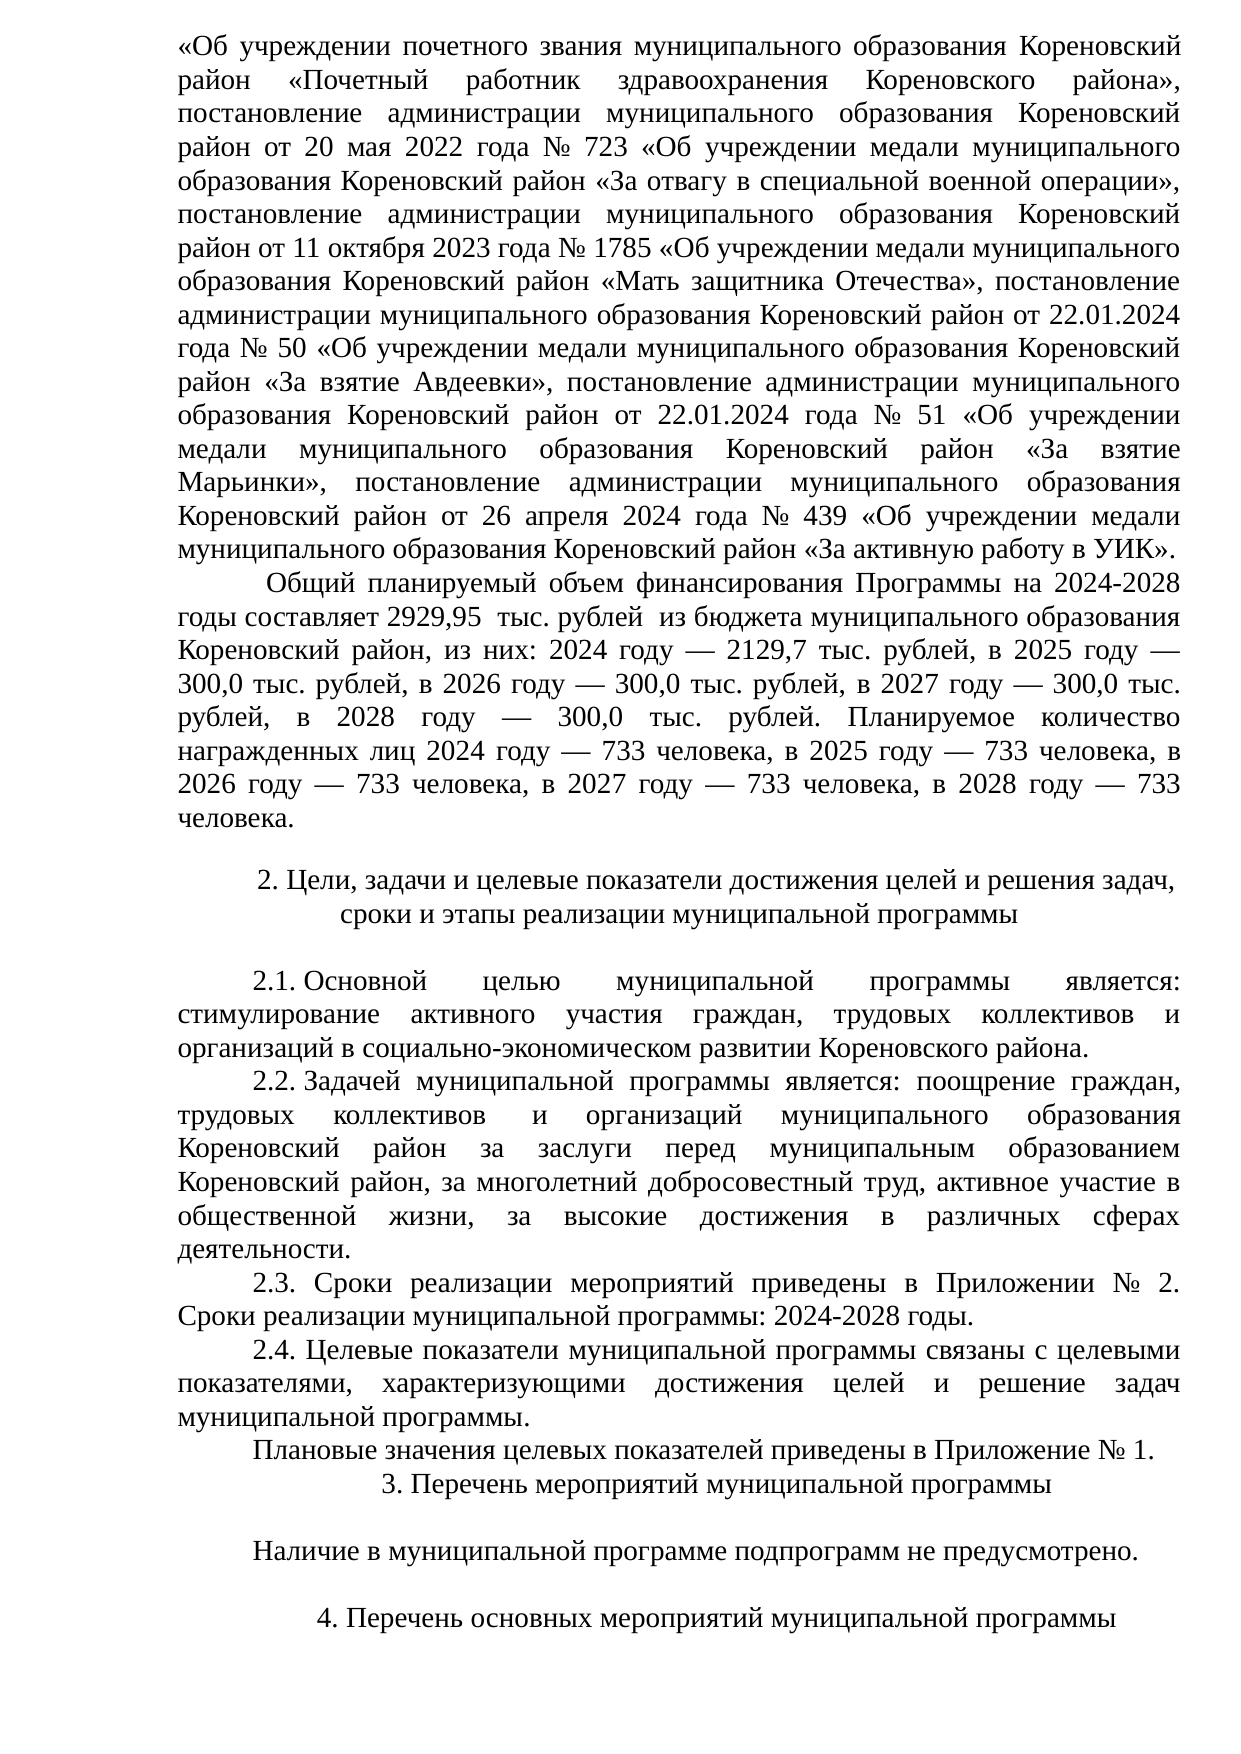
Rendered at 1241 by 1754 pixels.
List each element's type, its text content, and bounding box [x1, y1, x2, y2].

text 2. Цели, задачи и целевые показатели достижения целей и решения задач, сроки и этапы реализации муниципальной программы [177, 862, 1181, 929]
text 2.3. Сроки реализации мероприятий приведены в Приложении № 2. Сроки реализации муниципальной программы: 2024-2028 годы. [177, 1265, 1181, 1332]
list Общий планируемый объем финансирования Программы на 2024-2028 годы составляет 2929,95 тыс. рублей из бюджета муниципального образования Кореновский район, из них: 2024 году — 2129,7 тыс. рублей, в 2025 году — 300,0 тыс. рублей, в 2026 году — 300,0 тыс. рублей, в 2027 году — 300,0 тыс. рублей, в 2028 году — 300,0 тыс. рублей. Планируемое количество награжденных лиц 2024 году — 733 человека, в 2025 году — 733 человека, в 2026 году — 733 человека, в 2027 году — 733 человека, в 2028 году — 733 человека. [177, 565, 1181, 833]
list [177, 28, 1181, 565]
text Плановые значения целевых показателей приведены в Приложение № 1. [177, 1432, 1181, 1466]
text 2.2. Задачей муниципальной программы является: поощрение граждан, трудовых коллективов и организаций муниципального образования Кореновский район за заслуги перед муниципальным образованием Кореновский район, за многолетний добросовестный труд, активное участие в общественной жизни, за высокие достижения в различных сферах деятельности. [177, 1063, 1181, 1265]
text 2.1. Основной целью муниципальной программы является: стимулирование активного участия граждан, трудовых коллективов и организаций в социально-экономическом развитии Кореновского района. [177, 963, 1181, 1063]
text 3. Перечень мероприятий муниципальной программы [177, 1466, 1181, 1499]
text 2.4. Целевые показатели муниципальной программы связаны с целевыми показателями, характеризующими достижения целей и решение задач муниципальной программы. [177, 1332, 1181, 1432]
text Наличие в муниципальной программе подпрограмм не предусмотрено. [177, 1533, 1181, 1567]
text 4. Перечень основных мероприятий муниципальной программы [177, 1600, 1181, 1634]
